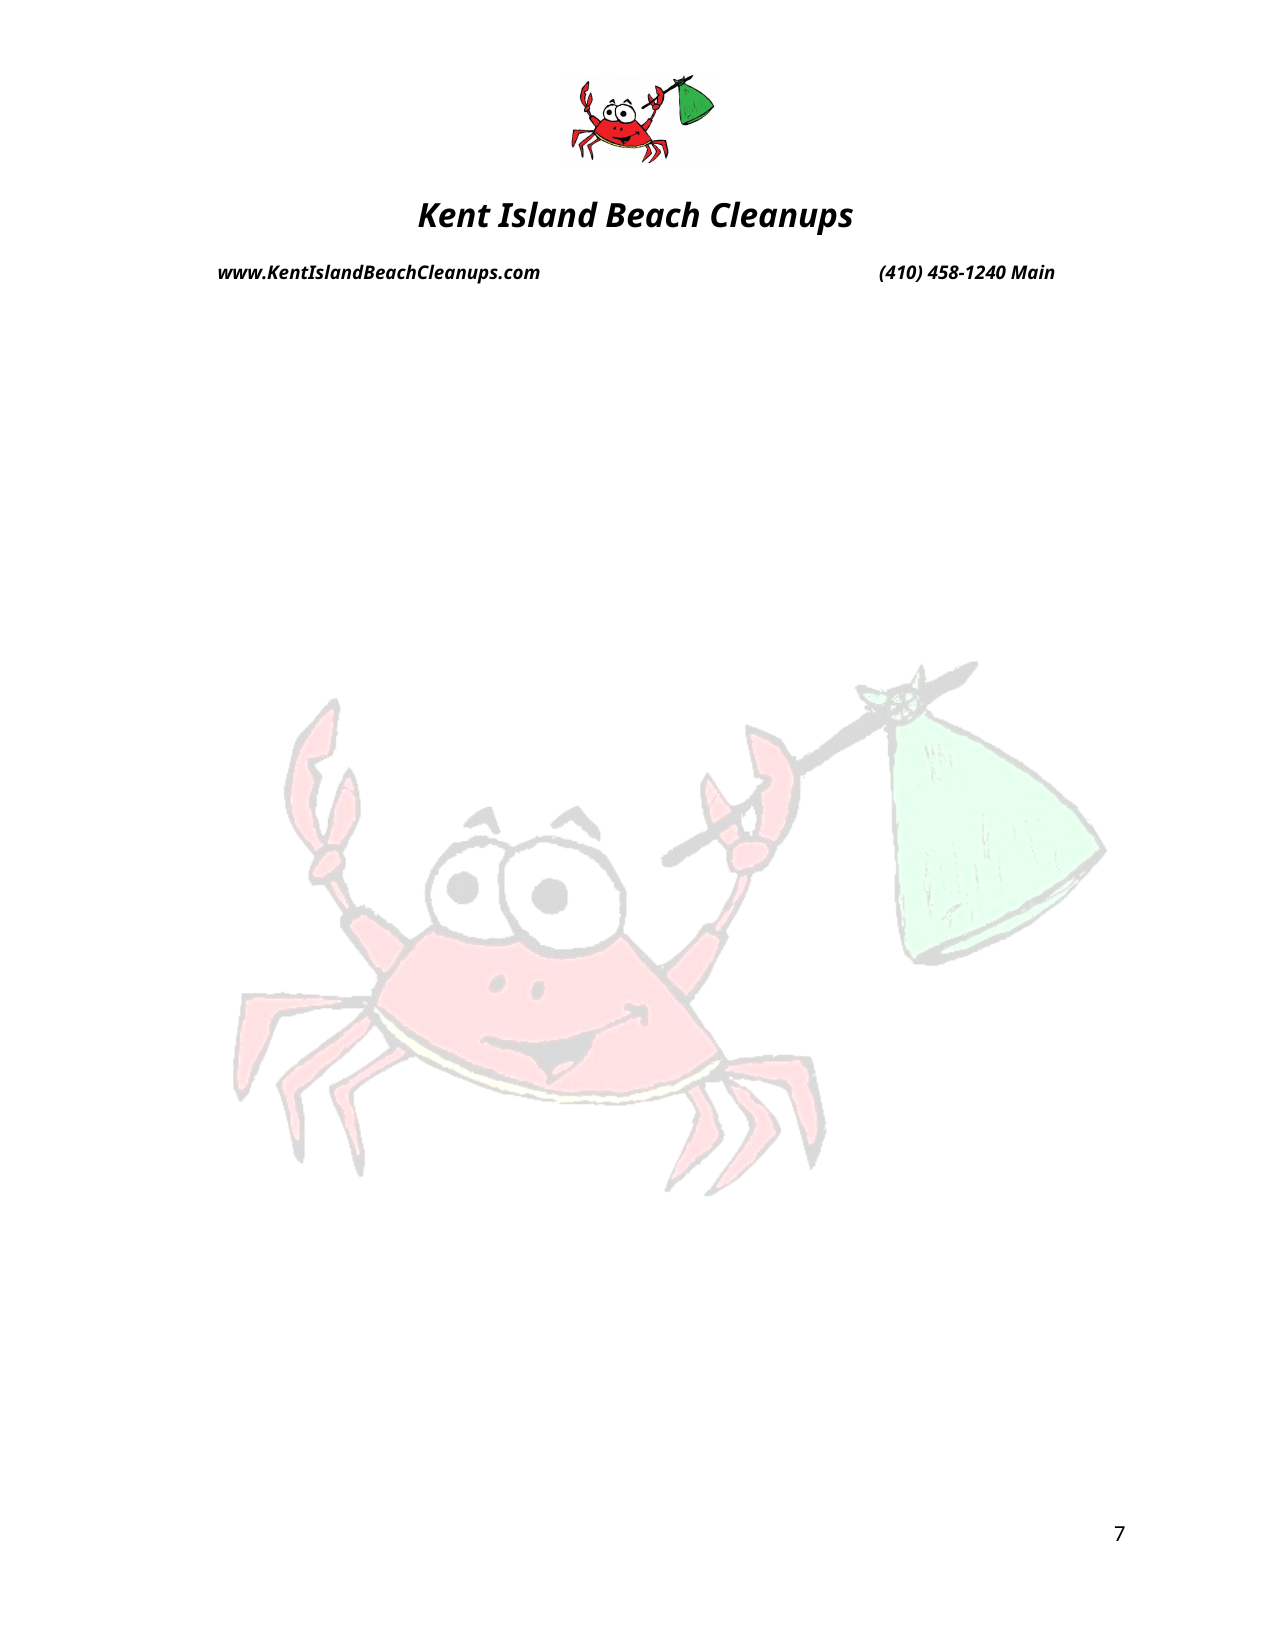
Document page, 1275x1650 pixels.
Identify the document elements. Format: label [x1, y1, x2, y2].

picture [558, 75, 717, 164]
